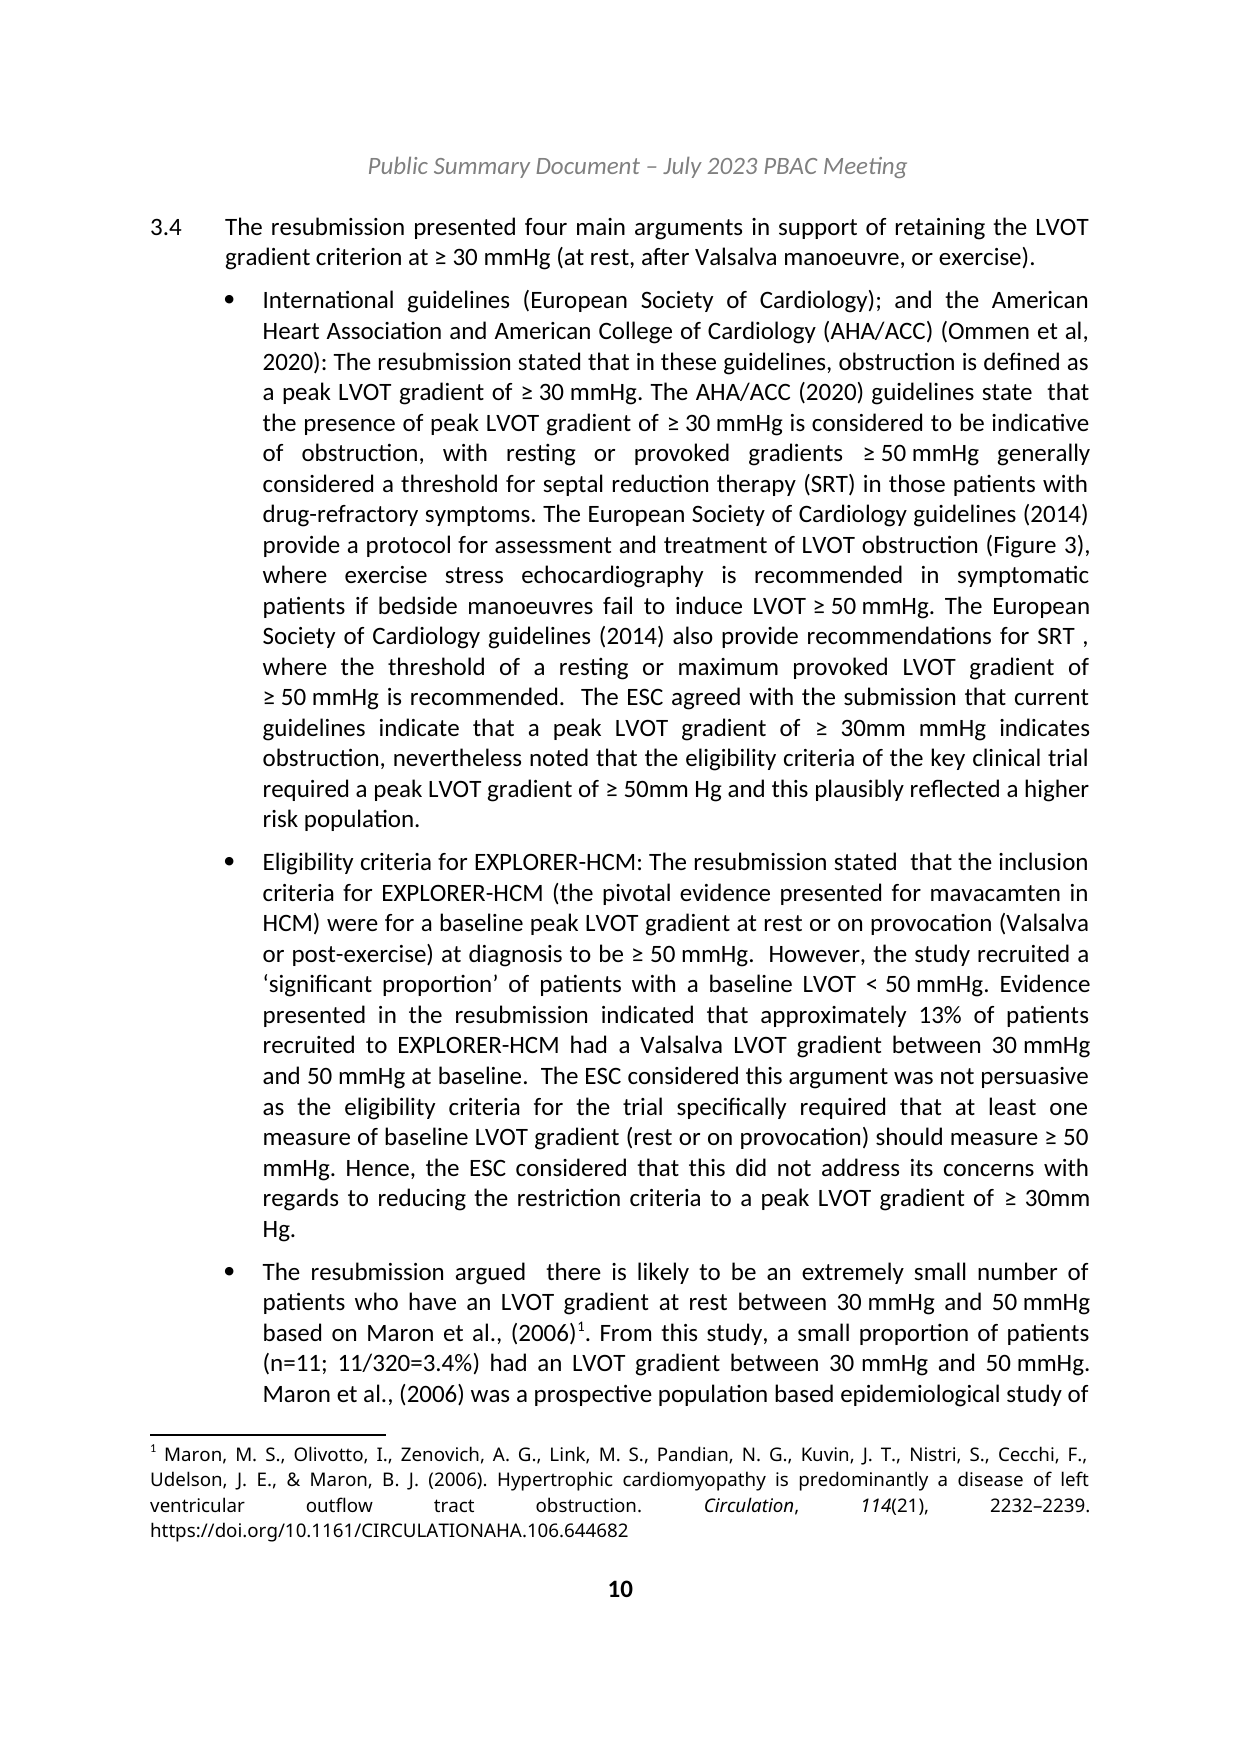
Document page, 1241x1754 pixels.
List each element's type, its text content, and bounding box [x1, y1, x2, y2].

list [225, 1256, 1090, 1408]
list Eligibility criteria for EXPLORER-HCM: The resubmission stated that the inclusion criteria for EXPLORER-HCM (the pivotal evidence presented for mavacamten in HCM) were for a baseline peak LVOT gradient at rest or on provocation (Valsalva or post-exercise) at diagnosis to be ≥ 50 mmHg. However, the study recruited a ‘significant proportion’ of patients with a baseline LVOT < 50 mmHg. Evidence presented in the resubmission indicated that approximately 13% of patients recruited to EXPLORER-HCM had a Valsalva LVOT gradient between 30 mmHg and 50 mmHg at baseline. The ESC considered this argument was not persuasive as the eligibility criteria for the trial specifically required that at least one measure of baseline LVOT gradient (rest or on provocation) should measure ≥ 50 mmHg. Hence, the ESC considered that this did not address its concerns with regards to reducing the restriction criteria to a peak LVOT gradient of ≥ 30mm Hg. [225, 846, 1090, 1243]
text The resubmission presented four main arguments in support of retaining the LVOT gradient criterion at ≥ 30 mmHg (at rest, after Valsalva manoeuvre, or exercise). [150, 211, 1090, 272]
list International guidelines (European Society of Cardiology); and the American Heart Association and American College of Cardiology (AHA/ACC) (Ommen et al, 2020): The resubmission stated that in these guidelines, obstruction is defined as a peak LVOT gradient of ≥ 30 mmHg. The AHA/ACC (2020) guidelines state that the presence of peak LVOT gradient of ≥ 30 mmHg is considered to be indicative of obstruction, with resting or provoked gradients ≥ 50 mmHg generally considered a threshold for septal reduction therapy (SRT) in those patients with drug-refractory symptoms. The European Society of Cardiology guidelines (2014) provide a protocol for assessment and treatment of LVOT obstruction (Figure 3), where exercise stress echocardiography is recommended in symptomatic patients if bedside manoeuvres fail to induce LVOT ≥ 50 mmHg. The European Society of Cardiology guidelines (2014) also provide recommendations for SRT , where the threshold of a resting or maximum provoked LVOT gradient of ≥ 50 mmHg is recommended. The ESC agreed with the submission that current guidelines indicate that a peak LVOT gradient of ≥ 30mm mmHg indicates obstruction, nevertheless noted that the eligibility criteria of the key clinical trial required a peak LVOT gradient of ≥ 50mm Hg and this plausibly reflected a higher risk population. [225, 284, 1090, 834]
